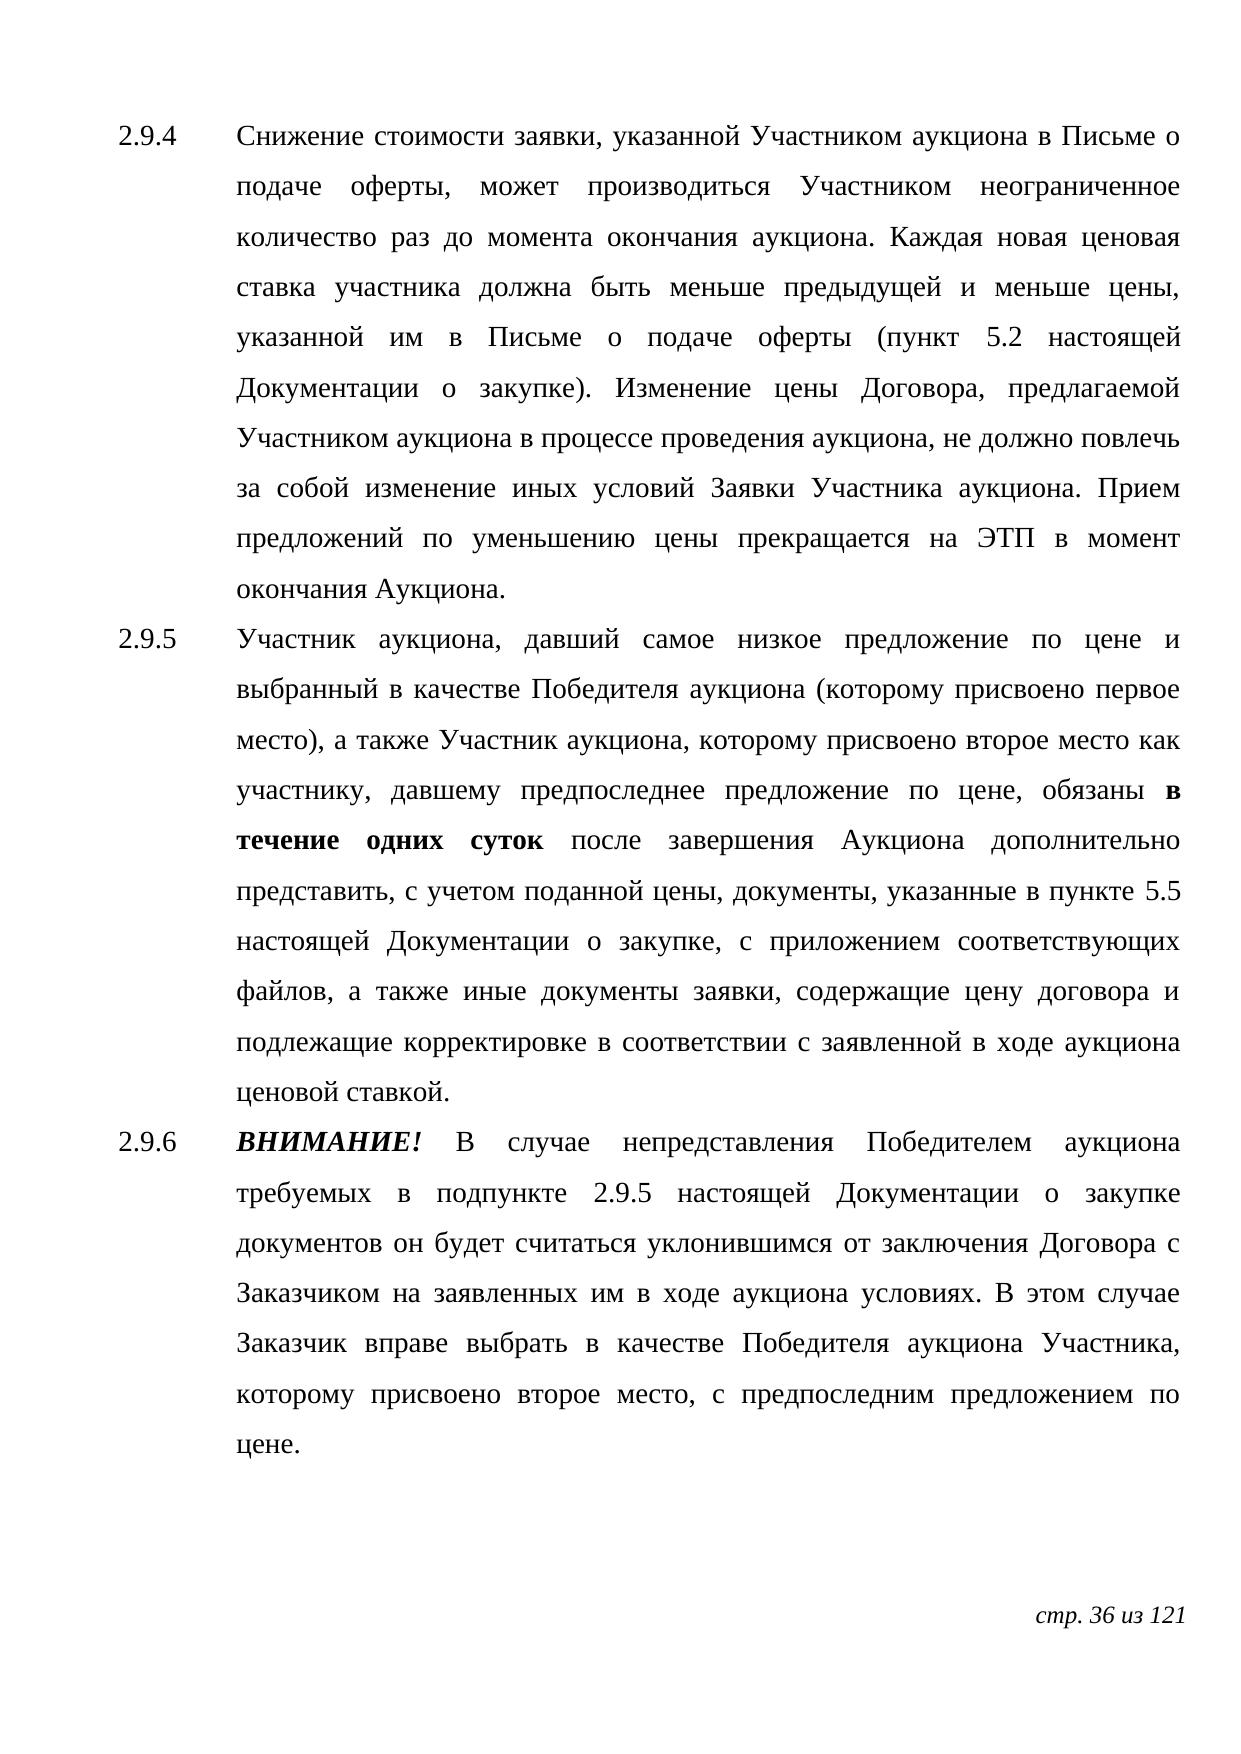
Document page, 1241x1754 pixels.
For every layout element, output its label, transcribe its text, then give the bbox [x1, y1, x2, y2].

list Участник аукциона, давший самое низкое предложение по цене и выбранный в качестве Победителя аукциона (которому присвоено первое место), а также Участник аукциона, которому присвоено второе место как участнику, давшему предпоследнее предложение по цене, обязаны в течение одних суток после завершения Аукциона дополнительно представить, с учетом поданной цены, документы, указанные в пункте 5.5 настоящей Документации о закупке, с приложением соответствующих файлов, а также иные документы заявки, содержащие цену договора и подлежащие корректировке в соответствии с заявленной в ходе аукциона ценовой ставкой. [118, 621, 1181, 1108]
